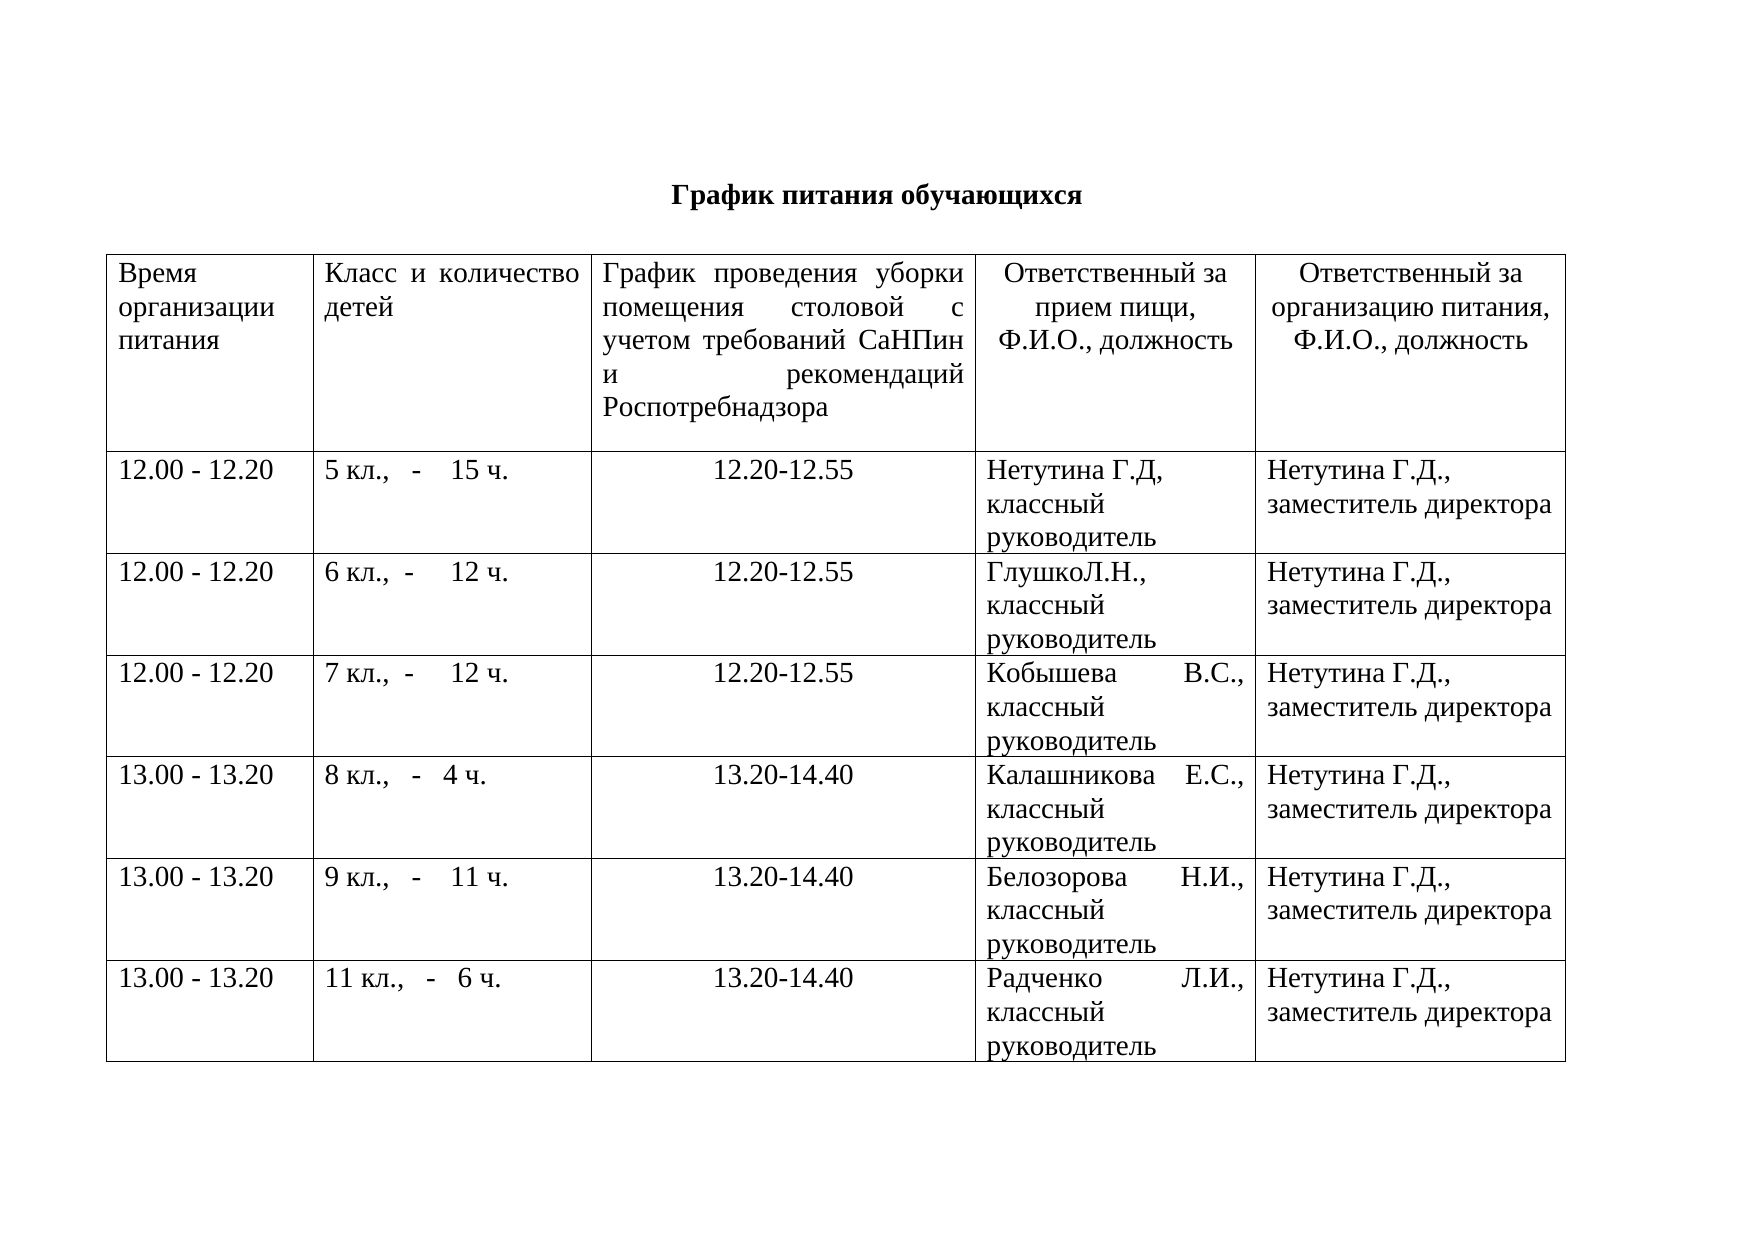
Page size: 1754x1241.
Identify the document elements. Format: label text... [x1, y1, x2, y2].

table_header Время организации питания [107, 255, 313, 451]
table_cell Нетутина Г.Д., заместитель директора [1256, 859, 1565, 959]
table_cell 12.00 - 12.20 [107, 656, 313, 756]
table_cell Нетутина Г.Д., заместитель директора [1256, 961, 1565, 1061]
table_cell 12.20-12.55 [592, 656, 975, 756]
table_header График проведения уборки помещения столовой с учетом требований СаНПин и рекомендаций Роспотребнадзора [592, 255, 975, 451]
table_cell 8 кл., - 4 ч. [314, 757, 591, 858]
table_cell 7 кл., - 12 ч. [314, 656, 591, 756]
table_cell 13.20-14.40 [592, 961, 975, 1061]
table_cell Кобышева В.С., классный руководитель [976, 656, 1255, 756]
table_cell 12.00 - 12.20 [107, 452, 313, 553]
table_cell 13.20-14.40 [592, 859, 975, 959]
table_cell 12.20-12.55 [592, 554, 975, 654]
table_cell Нетутина Г.Д., заместитель директора [1256, 757, 1565, 858]
table_header Класс и количество детей [314, 255, 591, 451]
table_header Ответственный за организацию питания, Ф.И.О., должность [1256, 255, 1565, 451]
table_cell 13.00 - 13.20 [107, 757, 313, 858]
table_cell Нетутина Г.Д., заместитель директора [1256, 452, 1565, 553]
table_cell Белозорова Н.И., классный руководитель [976, 859, 1255, 959]
table_cell 5 кл., - 15 ч. [314, 452, 591, 553]
table_cell 12.00 - 12.20 [107, 554, 313, 654]
table_cell 13.20-14.40 [592, 757, 975, 858]
table_cell ГлушкоЛ.Н., классный руководитель [976, 554, 1255, 654]
table_cell Нетутина Г.Д., заместитель директора [1256, 656, 1565, 756]
text График питания обучающихся [118, 177, 1636, 211]
table_cell Калашникова Е.С., классный руководитель [976, 757, 1255, 858]
table_cell 12.20-12.55 [592, 452, 975, 553]
table_header Ответственный за прием пищи, Ф.И.О., должность [976, 255, 1255, 451]
table_cell 13.00 - 13.20 [107, 859, 313, 959]
table_cell 13.00 - 13.20 [107, 961, 313, 1061]
table_cell 9 кл., - 11 ч. [314, 859, 591, 959]
table_cell 11 кл., - 6 ч. [314, 961, 591, 1061]
table_cell Радченко Л.И., классный руководитель [976, 961, 1255, 1061]
table_cell Нетутина Г.Д, классный руководитель [976, 452, 1255, 553]
table_cell 6 кл., - 12 ч. [314, 554, 591, 654]
table_cell Нетутина Г.Д., заместитель директора [1256, 554, 1565, 654]
